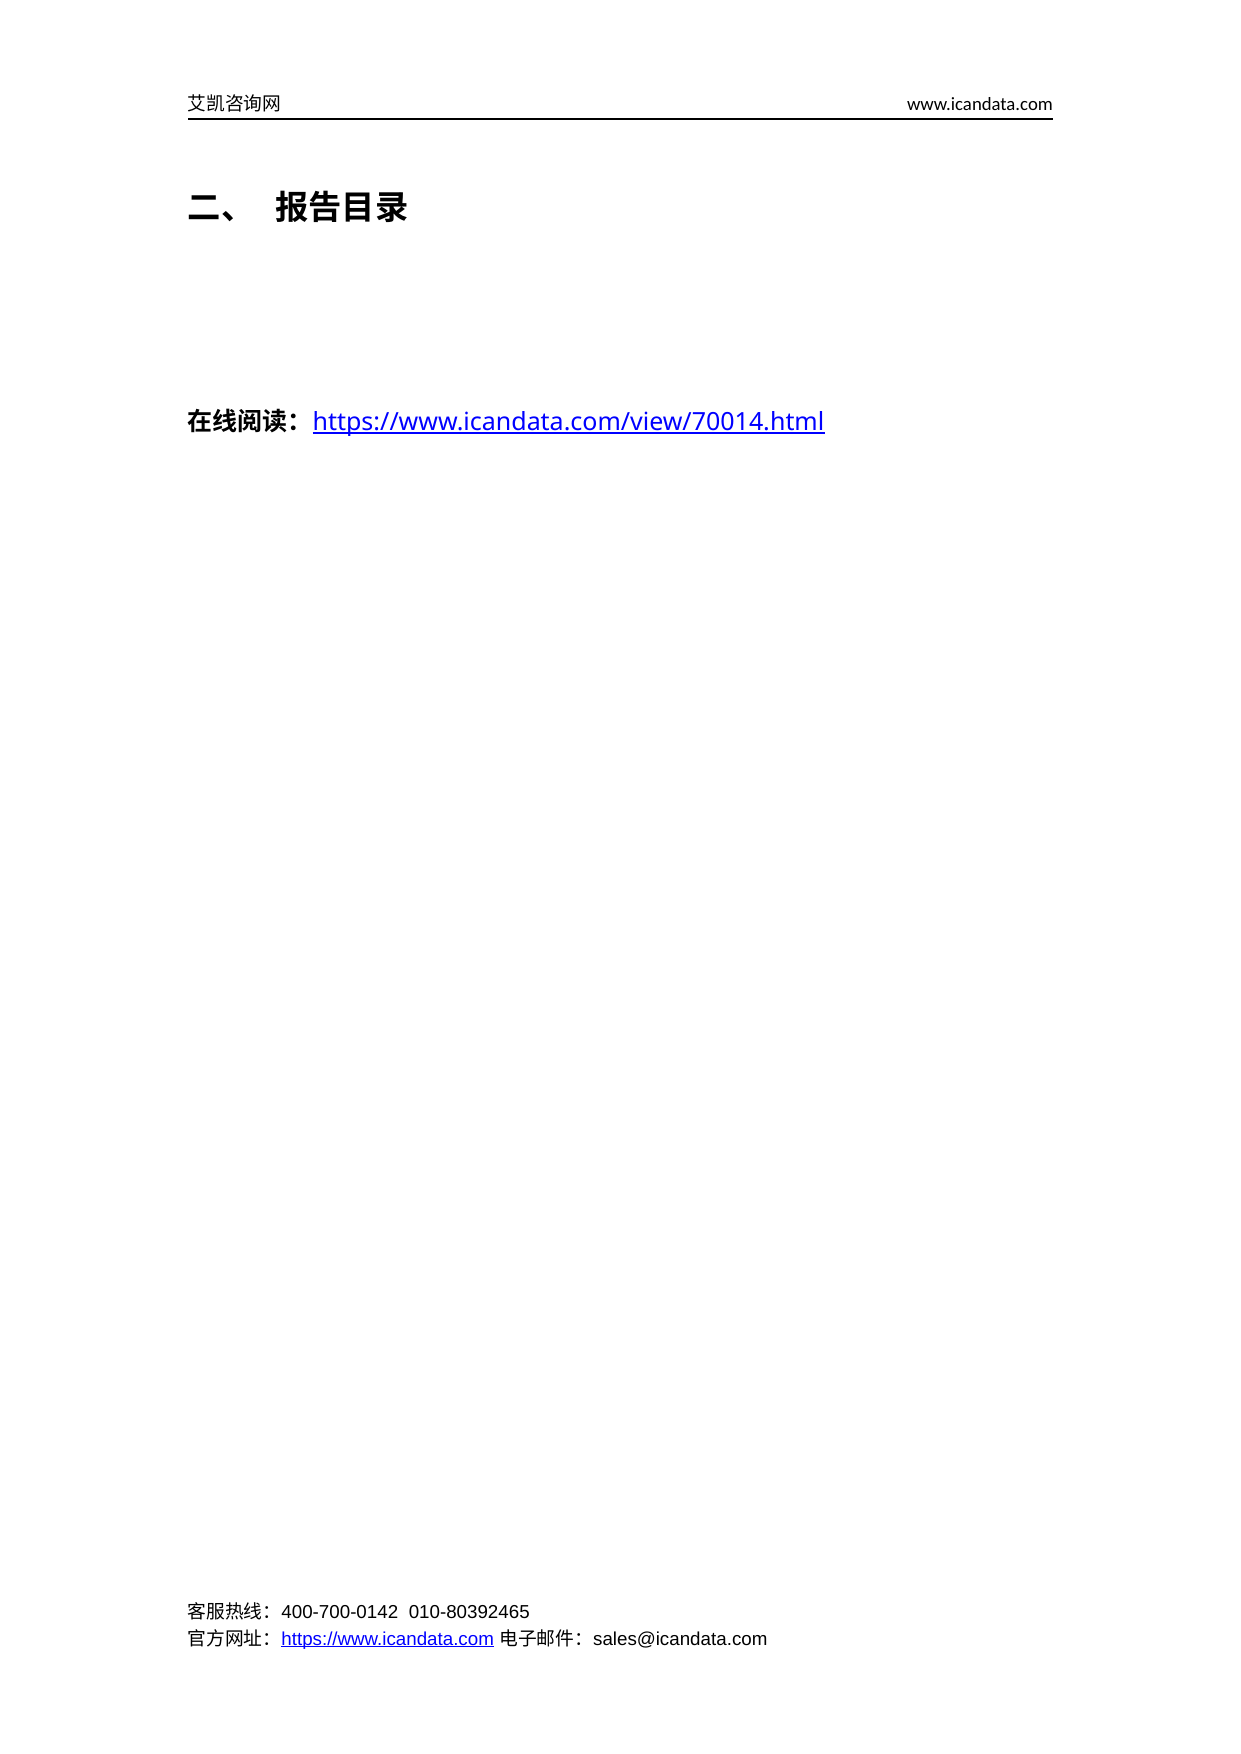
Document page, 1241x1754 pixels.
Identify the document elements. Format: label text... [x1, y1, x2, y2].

subtitle 报告目录 [187, 172, 1053, 237]
text 在线阅读：https://www.icandata.com/view/70014.html [187, 387, 1053, 452]
